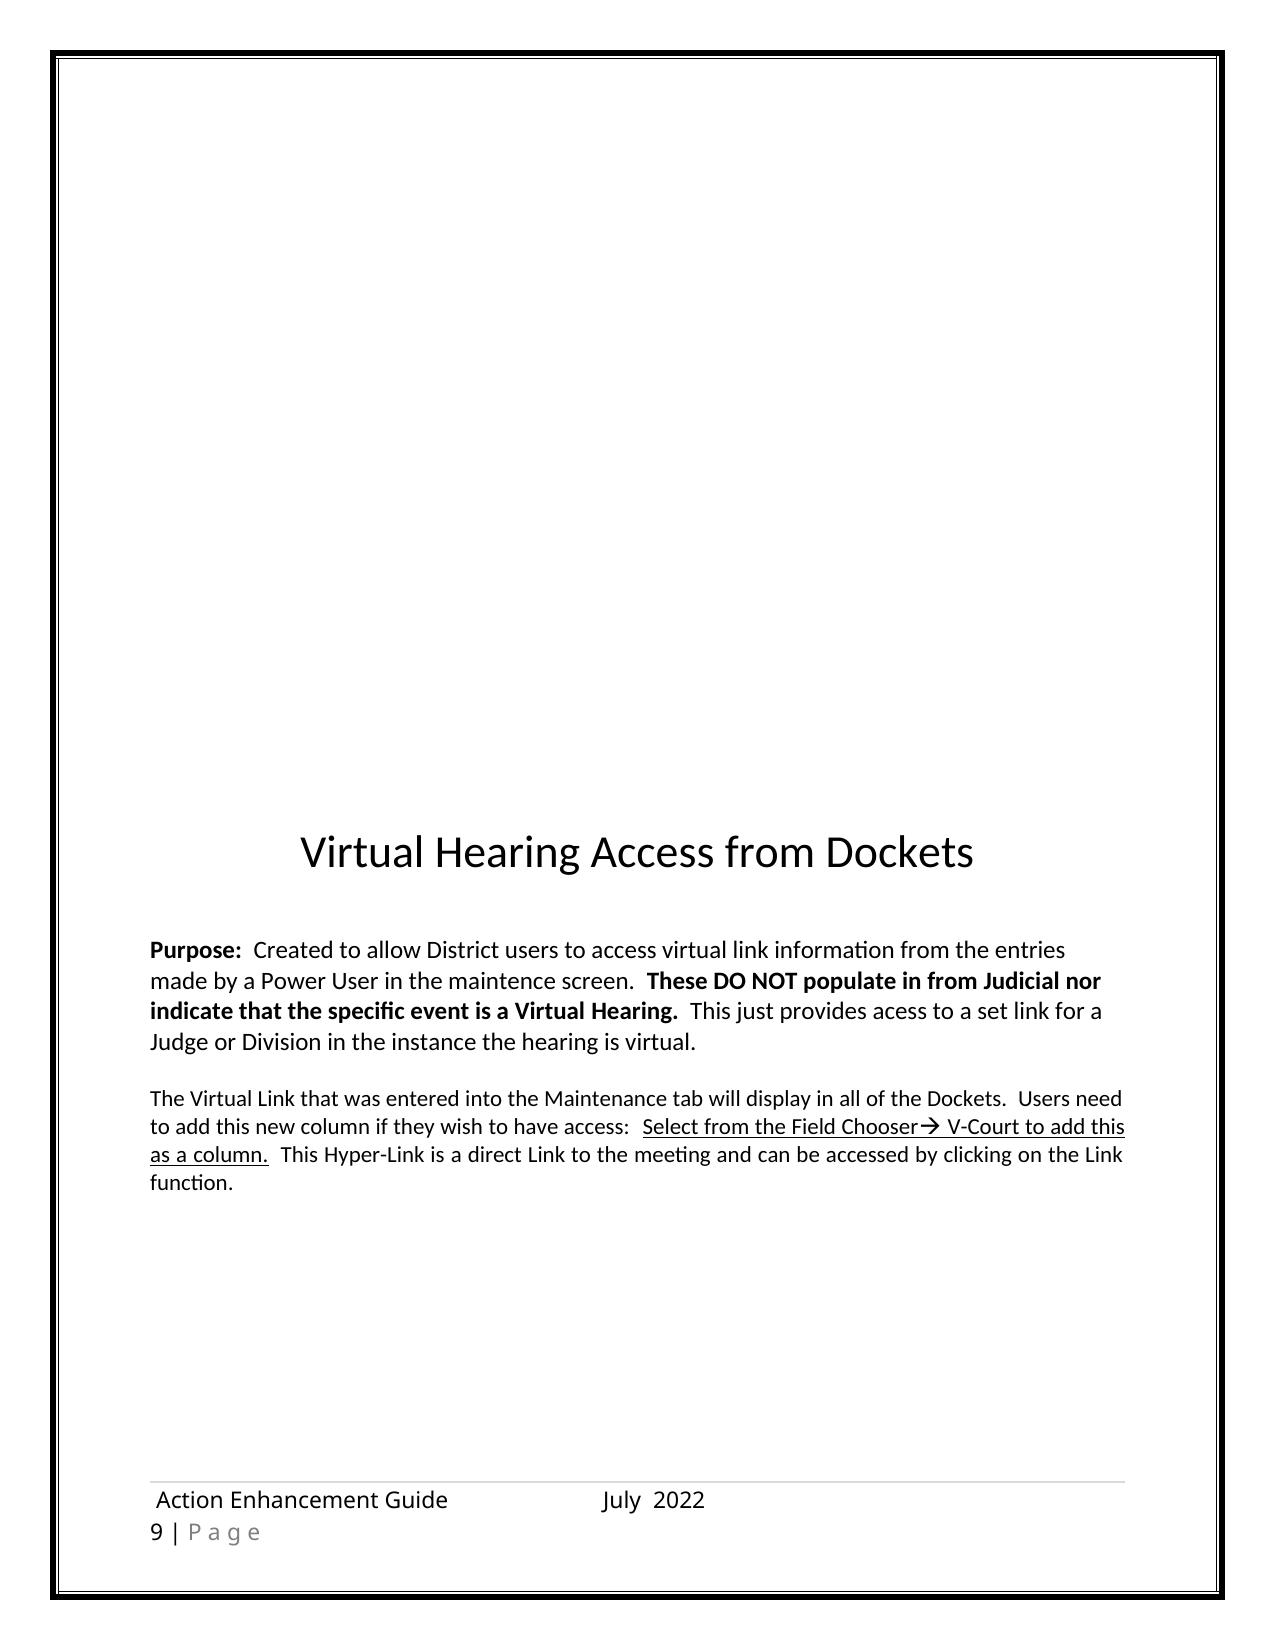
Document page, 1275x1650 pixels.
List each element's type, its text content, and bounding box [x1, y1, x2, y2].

text Purpose: Created to allow District users to access virtual link information from the entries made by a Power User in the maintence screen. These DO NOT populate in from Judicial nor indicate that the specific event is a Virtual HHearing. This just provides acess to a set link for a Judge or Division in the instance the hearing is virtual. [150, 934, 1125, 1056]
text The Virtual Link that was entered into the Maintenance tab will display in all of the Dockets. Users need to add this new column if they wish to have access: Select from the Field Chooser V-Court to add this as a column. This Hyper-Link is a direct Link to the meeting and can be accessed by clicking on the Link function. [150, 1084, 1125, 1197]
text Virtual Hearing Access from Dockets [150, 822, 1125, 878]
